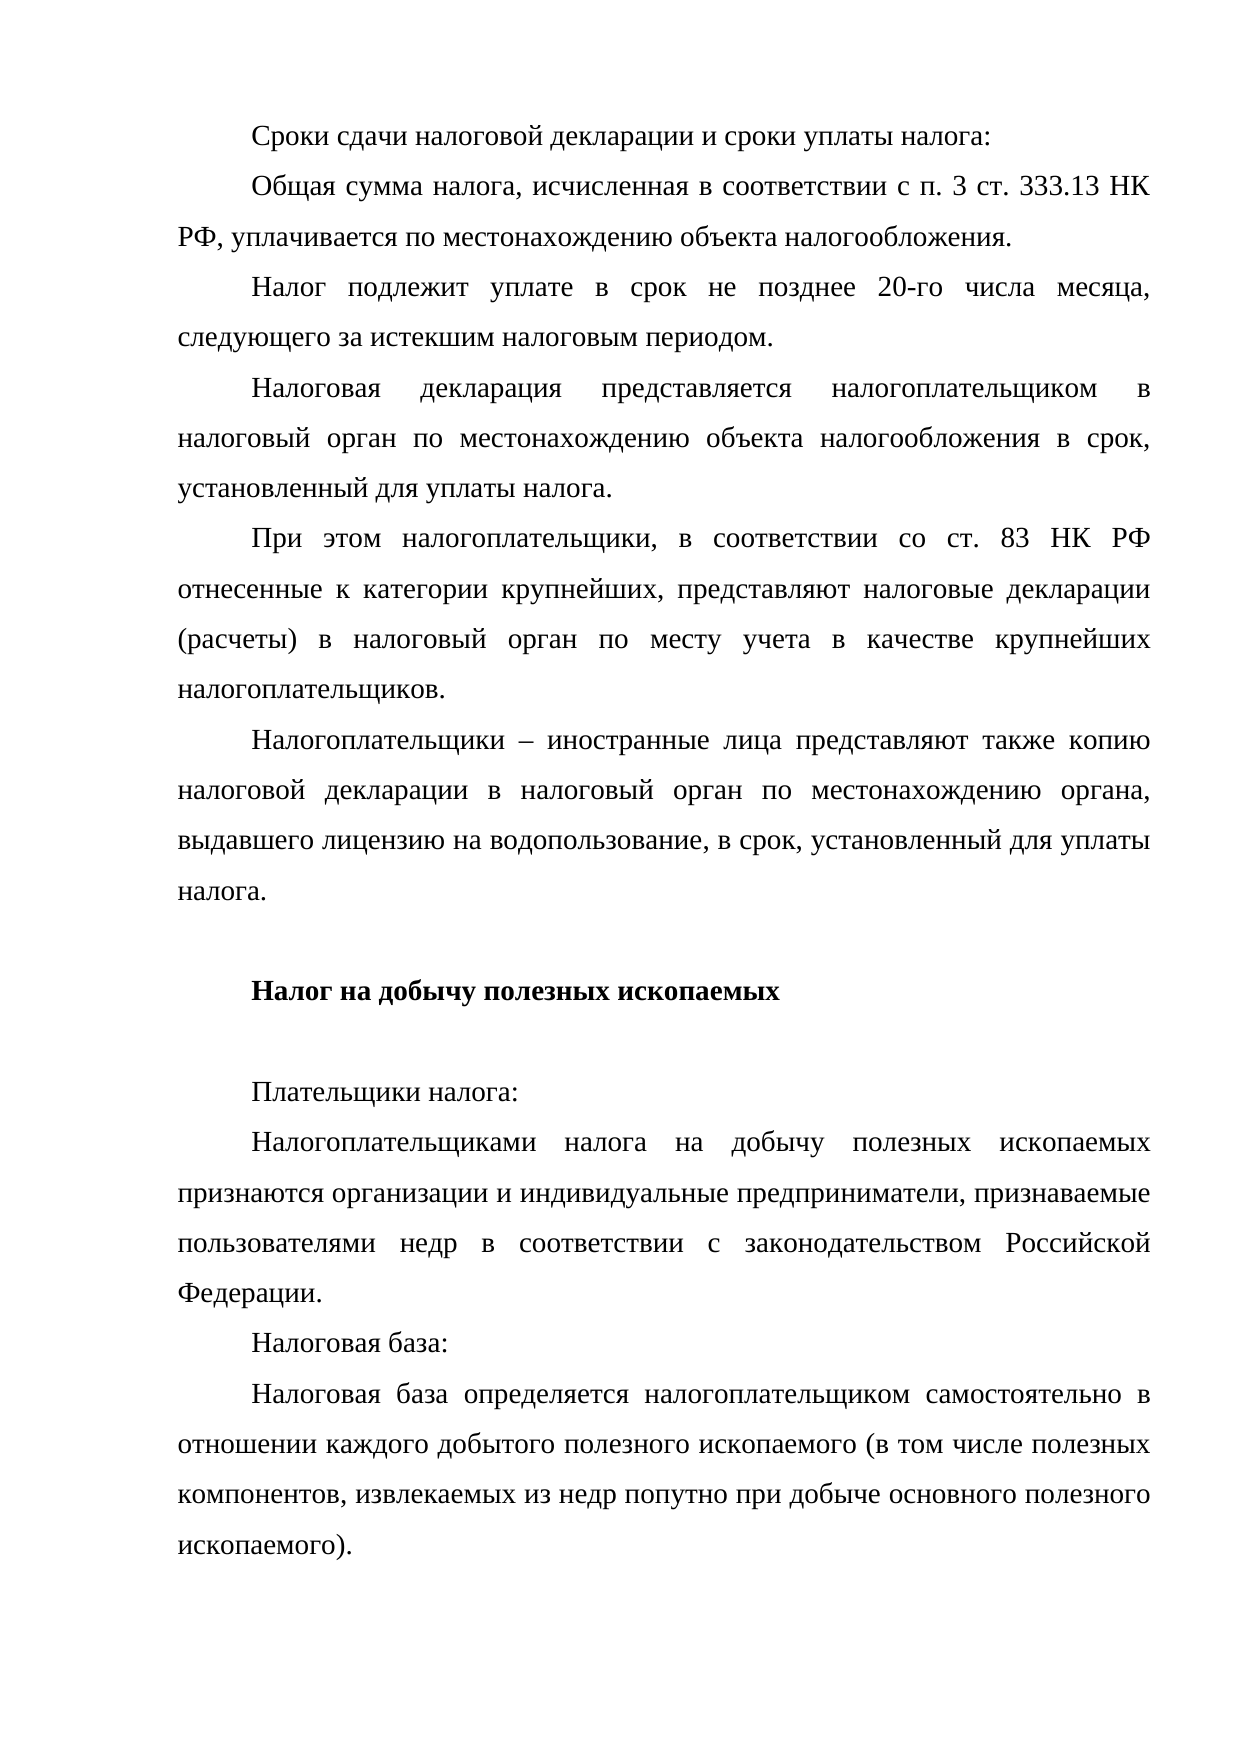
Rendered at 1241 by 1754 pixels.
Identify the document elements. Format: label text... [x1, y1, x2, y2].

text Плательщики налога: [177, 1074, 1152, 1108]
text Налог подлежит уплате в срок не позднее 20-го числа месяца, следующего за истекшим налоговым периодом. [177, 269, 1152, 353]
text Налоговая база определяется налогоплательщиком самостоятельно в отношении каждого добытого полезного ископаемого (в том числе полезных компонентов, извлекаемых из недр попутно при добыче основного полезного ископаемого). [177, 1376, 1152, 1560]
text Налогоплательщики – иностранные лица представляют также копию налоговой декларации в налоговый орган по местонахождению органа, выдавшего лицензию на водопользование, в срок, установленный для уплаты налога. [177, 722, 1152, 906]
text При этом налогоплательщики, в соответствии со ст. 83 НК РФ отнесенные к категории крупнейших, представляют налоговые декларации (расчеты) в налоговый орган по месту учета в качестве крупнейших налогоплательщиков. [177, 521, 1152, 705]
text Налог на добычу полезных ископаемых [177, 973, 1152, 1007]
text Налоговая декларация представляется налогоплательщиком в налоговый орган по местонахождению объекта налогообложения в срок, установленный для уплаты налога. [177, 370, 1152, 504]
text Налоговая база: [177, 1326, 1152, 1359]
text Сроки сдачи налоговой декларации и сроки уплаты налога: [177, 118, 1152, 152]
text Общая сумма налога, исчисленная в соответствии с п. 3 ст. 333.13 НК РФ, уплачивается по местонахождению объекта налогообложения. [177, 168, 1152, 252]
text Налогоплательщиками налога на добычу полезных ископаемых признаются организации и индивидуальные предприниматели, признаваемые пользователями недр в соответствии с законодательством Российской Федерации. [177, 1124, 1152, 1309]
